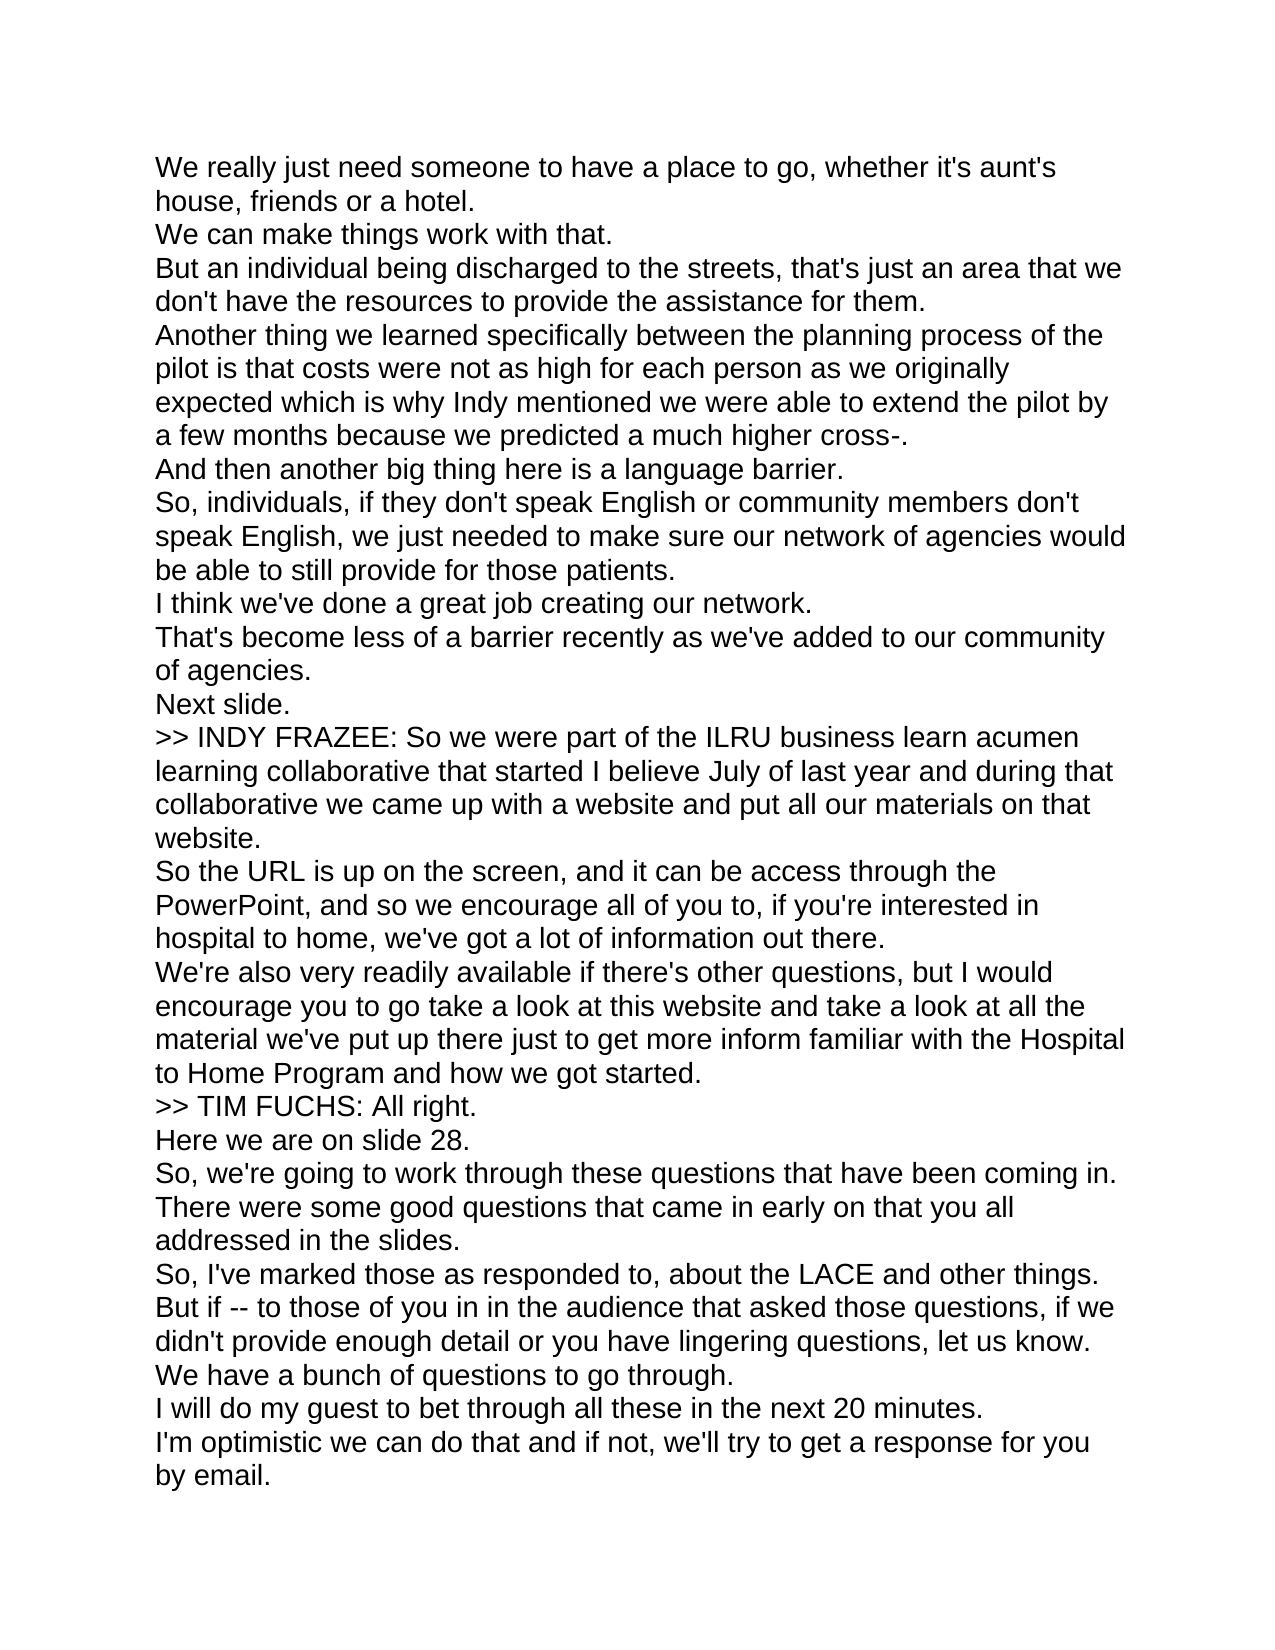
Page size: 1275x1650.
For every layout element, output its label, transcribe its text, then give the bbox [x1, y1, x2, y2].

text So, individuals, if they don't speak English or community members don't speak English, we just needed to make sure our network of agencies would be able to still provide for those patients. [155, 485, 1130, 586]
text And then another big thing here is a language barrier. [155, 452, 1130, 485]
text Another thing we learned specifically between the planning process of the pilot is that costs were not as high for each person as we originally expected which is why Indy mentioned we were able to extend the pilot by a few months because we predicted a much higher cross-. [155, 318, 1130, 452]
text I think we've done a great job creating our network. [155, 586, 1130, 619]
text We're also very readily available if there's other questions, but I would encourage you to go take a look at this website and take a look at all the material we've put up there just to get more inform familiar with the Hospital to Home Program and how we got started. [155, 955, 1130, 1089]
text >> TIM FUCHS: All right. [155, 1089, 1130, 1123]
text I will do my guest to bet through all these in the next 20 minutes. [155, 1391, 1130, 1424]
text But an individual being discharged to the streets, that's just an area that we don't have the resources to provide the assistance for them. [155, 251, 1130, 318]
text We really just need someone to have a place to go, whether it's aunt's house, friends or a hotel. [155, 150, 1130, 217]
text There were some good questions that came in early on that you all addressed in the slides. [155, 1190, 1130, 1257]
text That's become less of a barrier recently as we've added to our community of agencies. [155, 619, 1130, 687]
text >> INDY FRAZEE: So we were part of the ILRU business learn acumen learning collaborative that started I believe July of last year and during that collaborative we came up with a website and put all our materials on that website. [155, 720, 1130, 854]
text So the URL is up on the screen, and it can be access through the PowerPoint, and so we encourage all of you to, if you're interested in hospital to home, we've got a lot of information out there. [155, 854, 1130, 955]
text We have a bunch of questions to go through. [155, 1357, 1130, 1391]
text I'm optimistic we can do that and if not, we'll try to get a response for you by email. [155, 1424, 1130, 1492]
text But if -- to those of you in in the audience that asked those questions, if we didn't provide enough detail or you have lingering questions, let us know. [155, 1290, 1130, 1357]
text We can make things work with that. [155, 217, 1130, 251]
text Here we are on slide 28. [155, 1123, 1130, 1156]
text Next slide. [155, 687, 1130, 720]
text So, we're going to work through these questions that have been coming in. [155, 1156, 1130, 1190]
text So, I've marked those as responded to, about the LACE and other things. [155, 1257, 1130, 1290]
